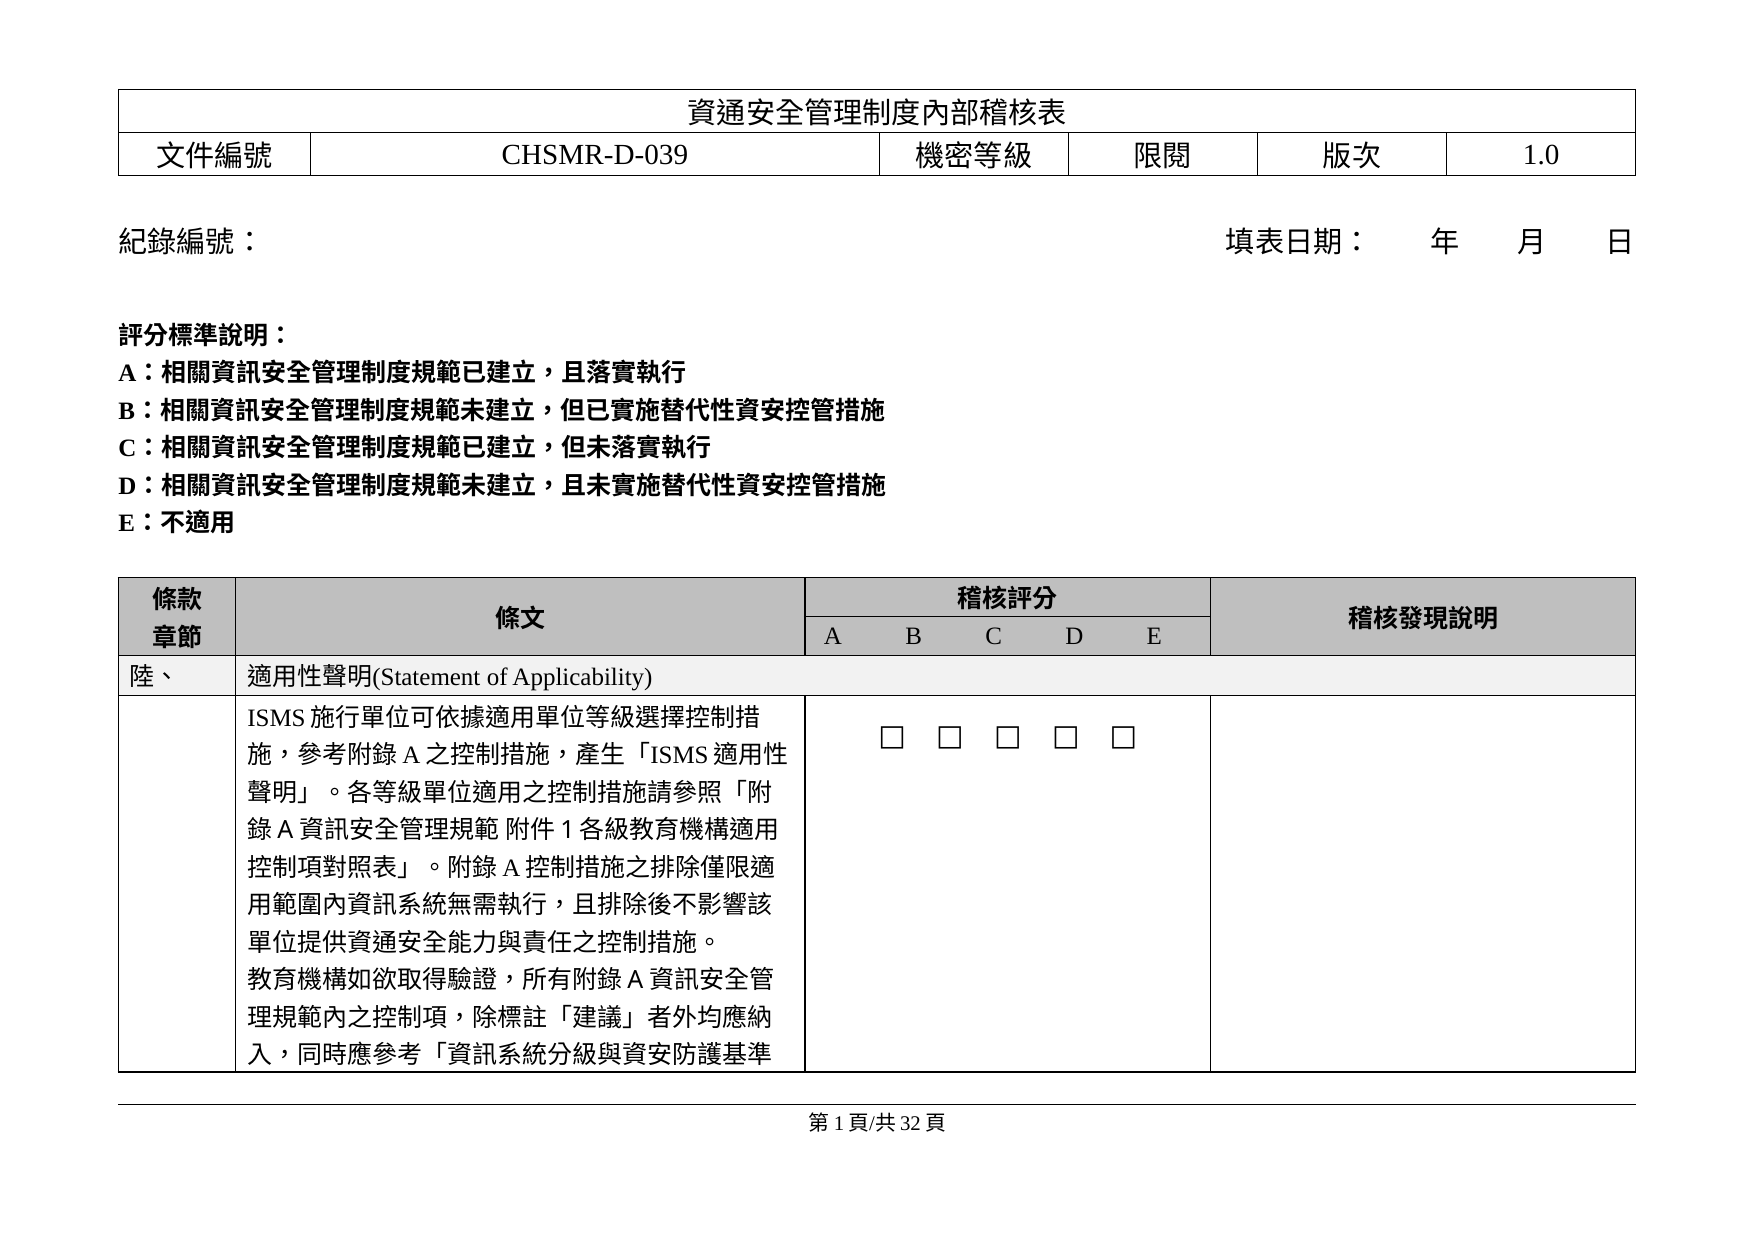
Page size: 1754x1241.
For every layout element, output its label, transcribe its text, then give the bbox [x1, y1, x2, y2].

table_header 稽核評分 [806, 578, 1210, 616]
table_header 條文 [236, 578, 804, 655]
table_cell [119, 696, 235, 1071]
table_cell 適用性聲明(Statement of Applicability) [236, 656, 1635, 695]
text C：相關資訊安全管理制度規範已建立，但未落實執行 [118, 427, 1636, 464]
text 評分標準說明： [118, 314, 1636, 352]
table_header 條款 章節 [119, 578, 235, 655]
table_cell 陸、 [119, 656, 235, 695]
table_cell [236, 696, 804, 1071]
table_header 稽核發現說明 [1211, 578, 1635, 655]
table_cell □ □ □ □ □ [806, 696, 1210, 1071]
table_cell A B C D E [806, 617, 1210, 655]
text A：相關資訊安全管理制度規範已建立，且落實執行 [118, 352, 1636, 389]
table_cell [1211, 696, 1635, 1071]
text D：相關資訊安全管理制度規範未建立，且未實施替代性資安控管措施 [118, 464, 1636, 502]
text E：不適用 [118, 502, 1636, 539]
text B：相關資訊安全管理制度規範未建立，但已實施替代性資安控管措施 [118, 389, 1636, 427]
subtitle 紀錄編號： 填表日期： 年 月 日 [118, 202, 1636, 277]
